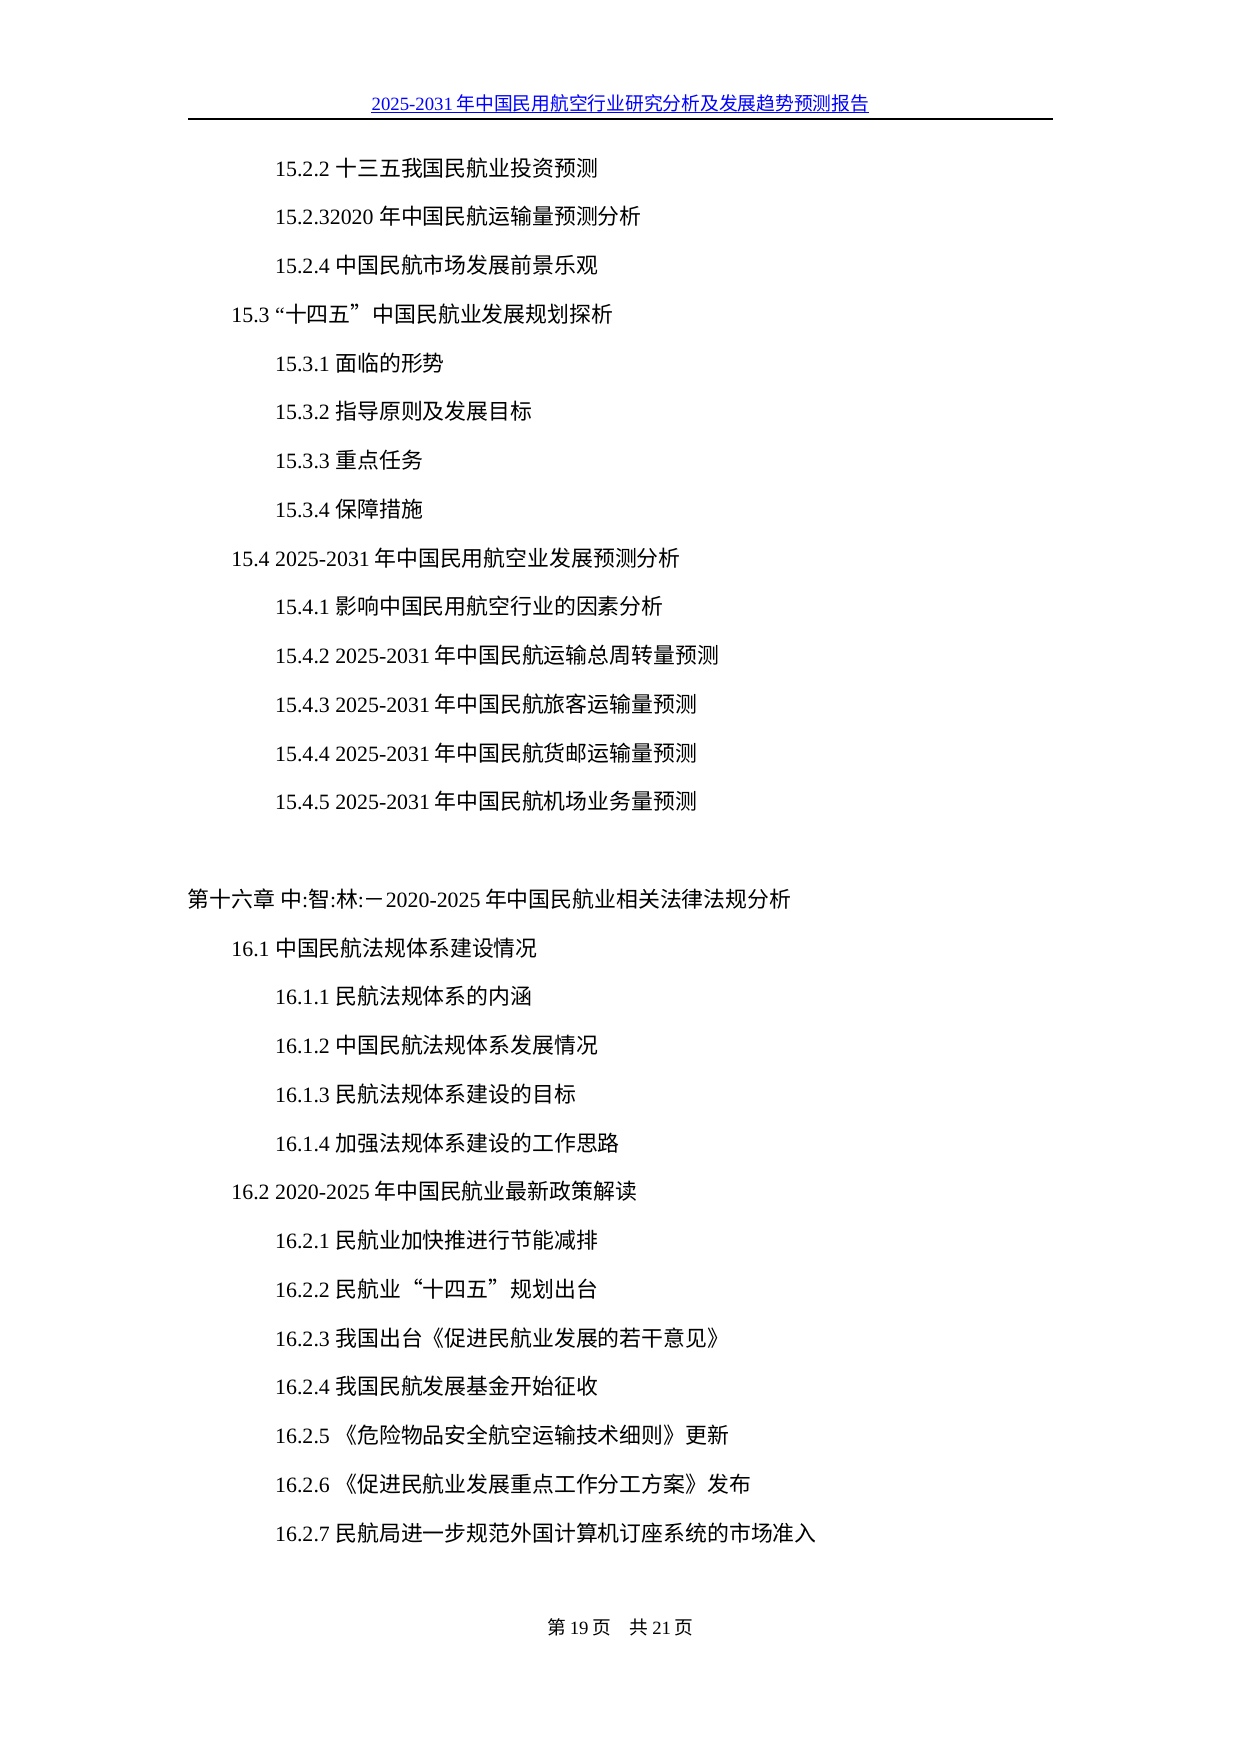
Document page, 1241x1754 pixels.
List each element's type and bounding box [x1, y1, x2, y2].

text [187, 150, 1053, 1548]
